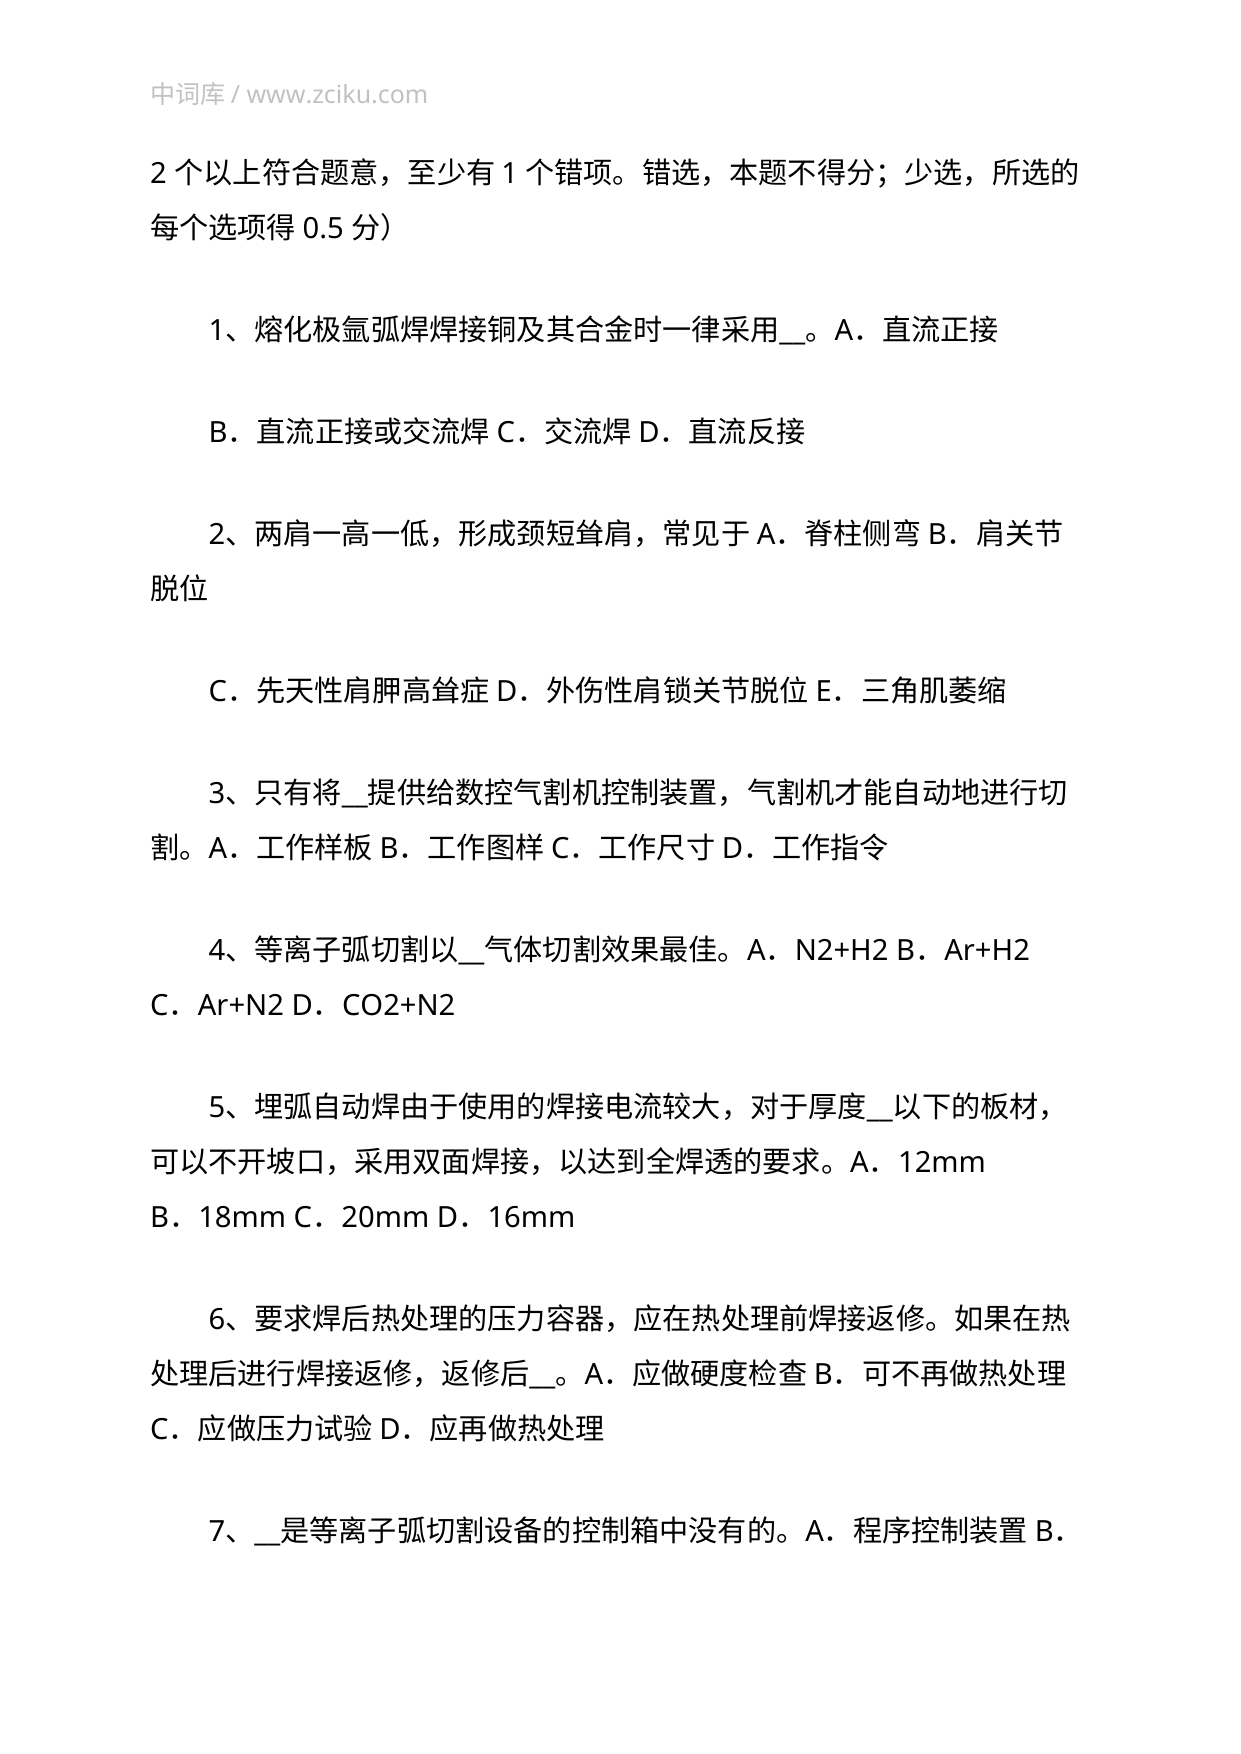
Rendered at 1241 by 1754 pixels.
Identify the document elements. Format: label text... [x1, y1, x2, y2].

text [150, 1508, 1090, 1550]
text 1、熔化极氩弧焊焊接铜及其合金时一律采用__。A．直流正接 [150, 307, 1090, 349]
text C．先天性肩胛高耸症 D．外伤性肩锁关节脱位 E．三角肌萎缩 [150, 668, 1090, 710]
text 3、只有将__提供给数控气割机控制装置，气割机才能自动地进行切割。A．工作样板 B．工作图样 C．工作尺寸 D．工作指令 [150, 770, 1090, 867]
text 5、埋弧自动焊由于使用的焊接电流较大，对于厚度__以下的板材，可以不开坡口，采用双面焊接，以达到全焊透的要求。A．12mm B．18mm C．20mm D．16mm [150, 1084, 1090, 1236]
text 4、等离子弧切割以__气体切割效果最佳。A．N2+H2 B．Ar+H2 C．Ar+N2 D．CO2+N2 [150, 927, 1090, 1024]
text 2、两肩一高一低，形成颈短耸肩，常见于 A．脊柱侧弯 B．肩关节脱位 [150, 511, 1090, 608]
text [150, 150, 1090, 247]
text B．直流正接或交流焊 C．交流焊 D．直流反接 [150, 409, 1090, 451]
text 6、要求焊后热处理的压力容器，应在热处理前焊接返修。如果在热处理后进行焊接返修，返修后__。A．应做硬度检查 B．可不再做热处理 C．应做压力试验 D．应再做热处理 [150, 1296, 1090, 1448]
